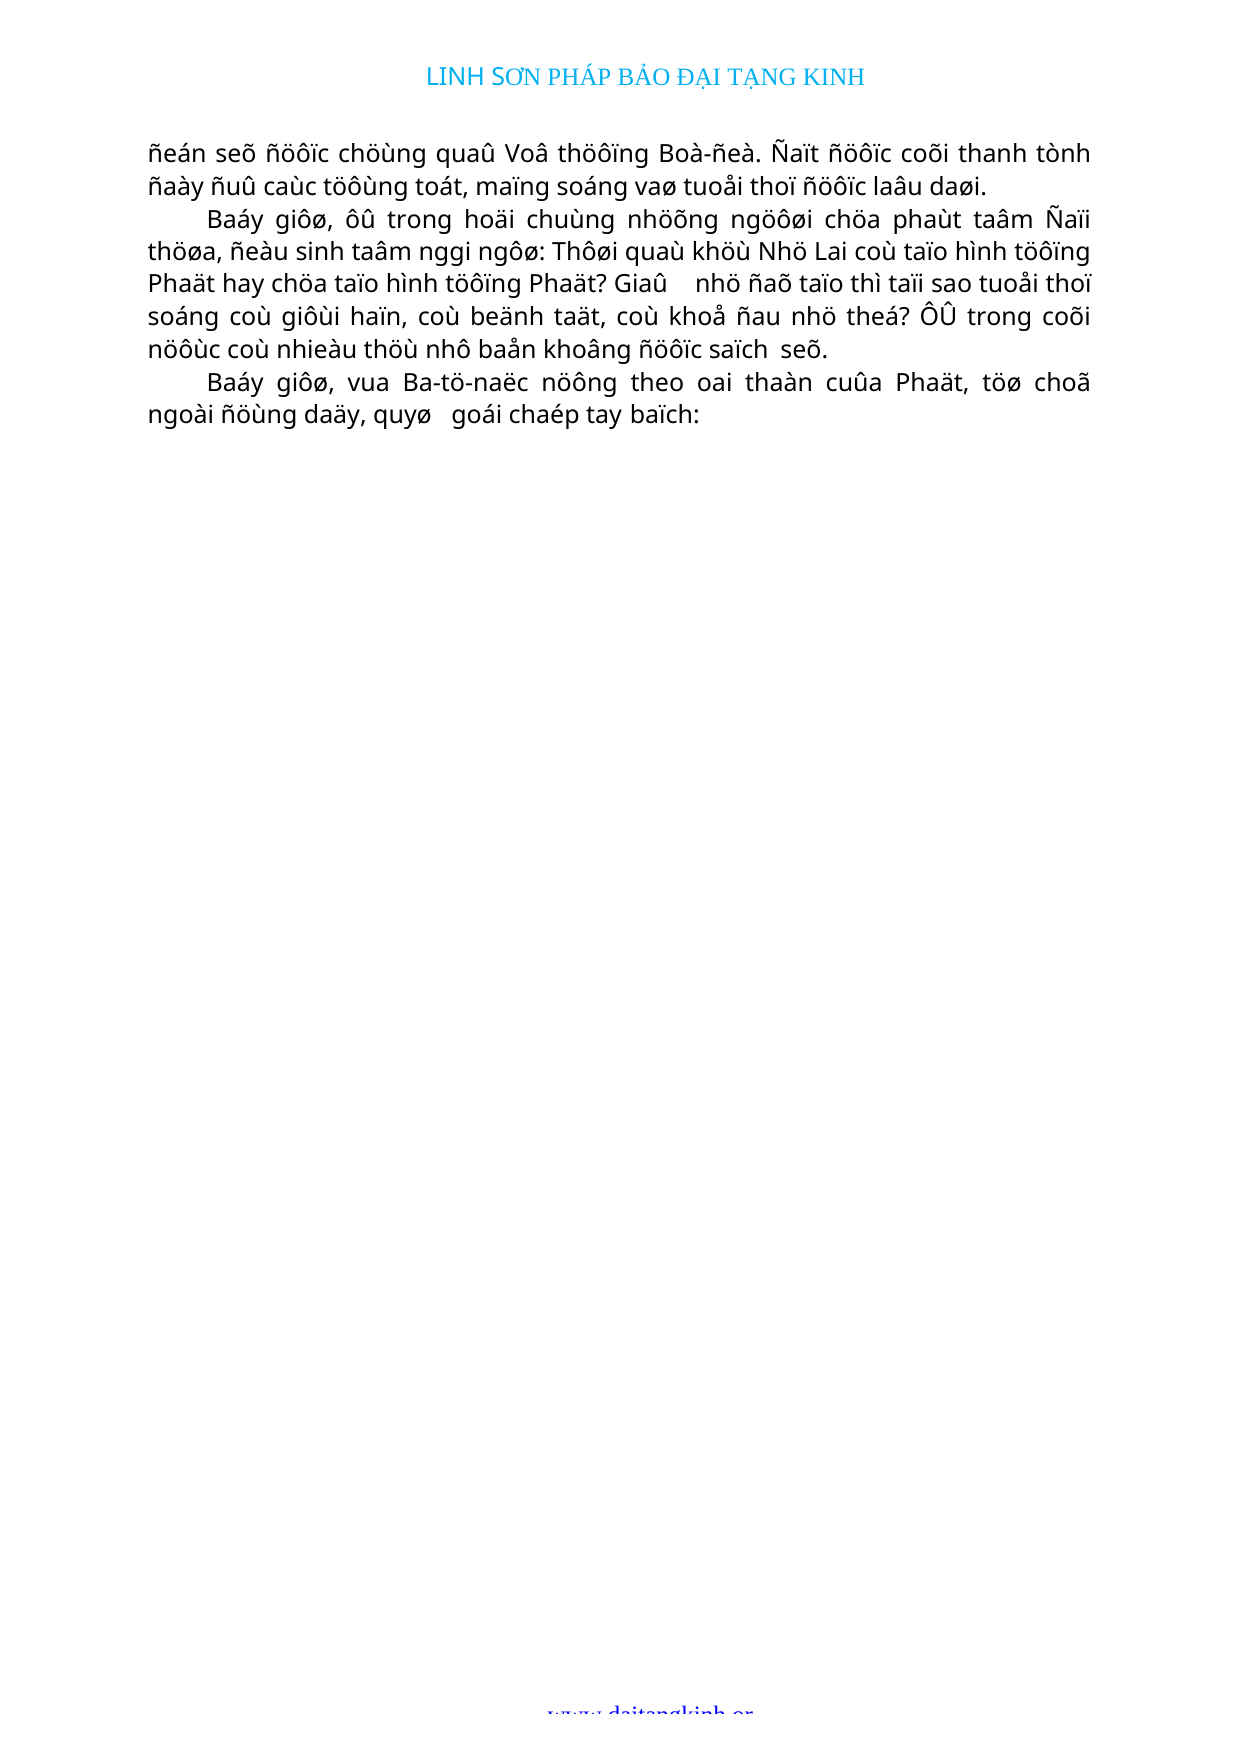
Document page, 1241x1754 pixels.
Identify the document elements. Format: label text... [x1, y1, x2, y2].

text Baáy giôø, vua Ba-tö-naëc nöông theo oai thaàn cuûa Phaät, töø choã ngoài ñöùng daäy, quyø goái chaép tay baïch: [147, 366, 1093, 431]
text Baáy giôø, ôû trong hoäi chuùng nhöõng ngöôøi chöa phaùt taâm Ñaïi thöøa, ñeàu sinh taâm nggi ngôø: Thôøi quaù khöù Nhö Lai coù taïo hình töôïng Phaät hay chöa taïo hình töôïng Phaät? Giaû nhö ñaõ taïo thì taïi sao tuoåi thoï soáng coù giôùi haïn, coù beänh taät, coù khoå ñau nhö theá? ÔÛ trong coõi nöôùc coù nhieàu thöù nhô baån khoâng ñöôïc saïch seõ. [147, 202, 1093, 366]
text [147, 135, 1093, 202]
